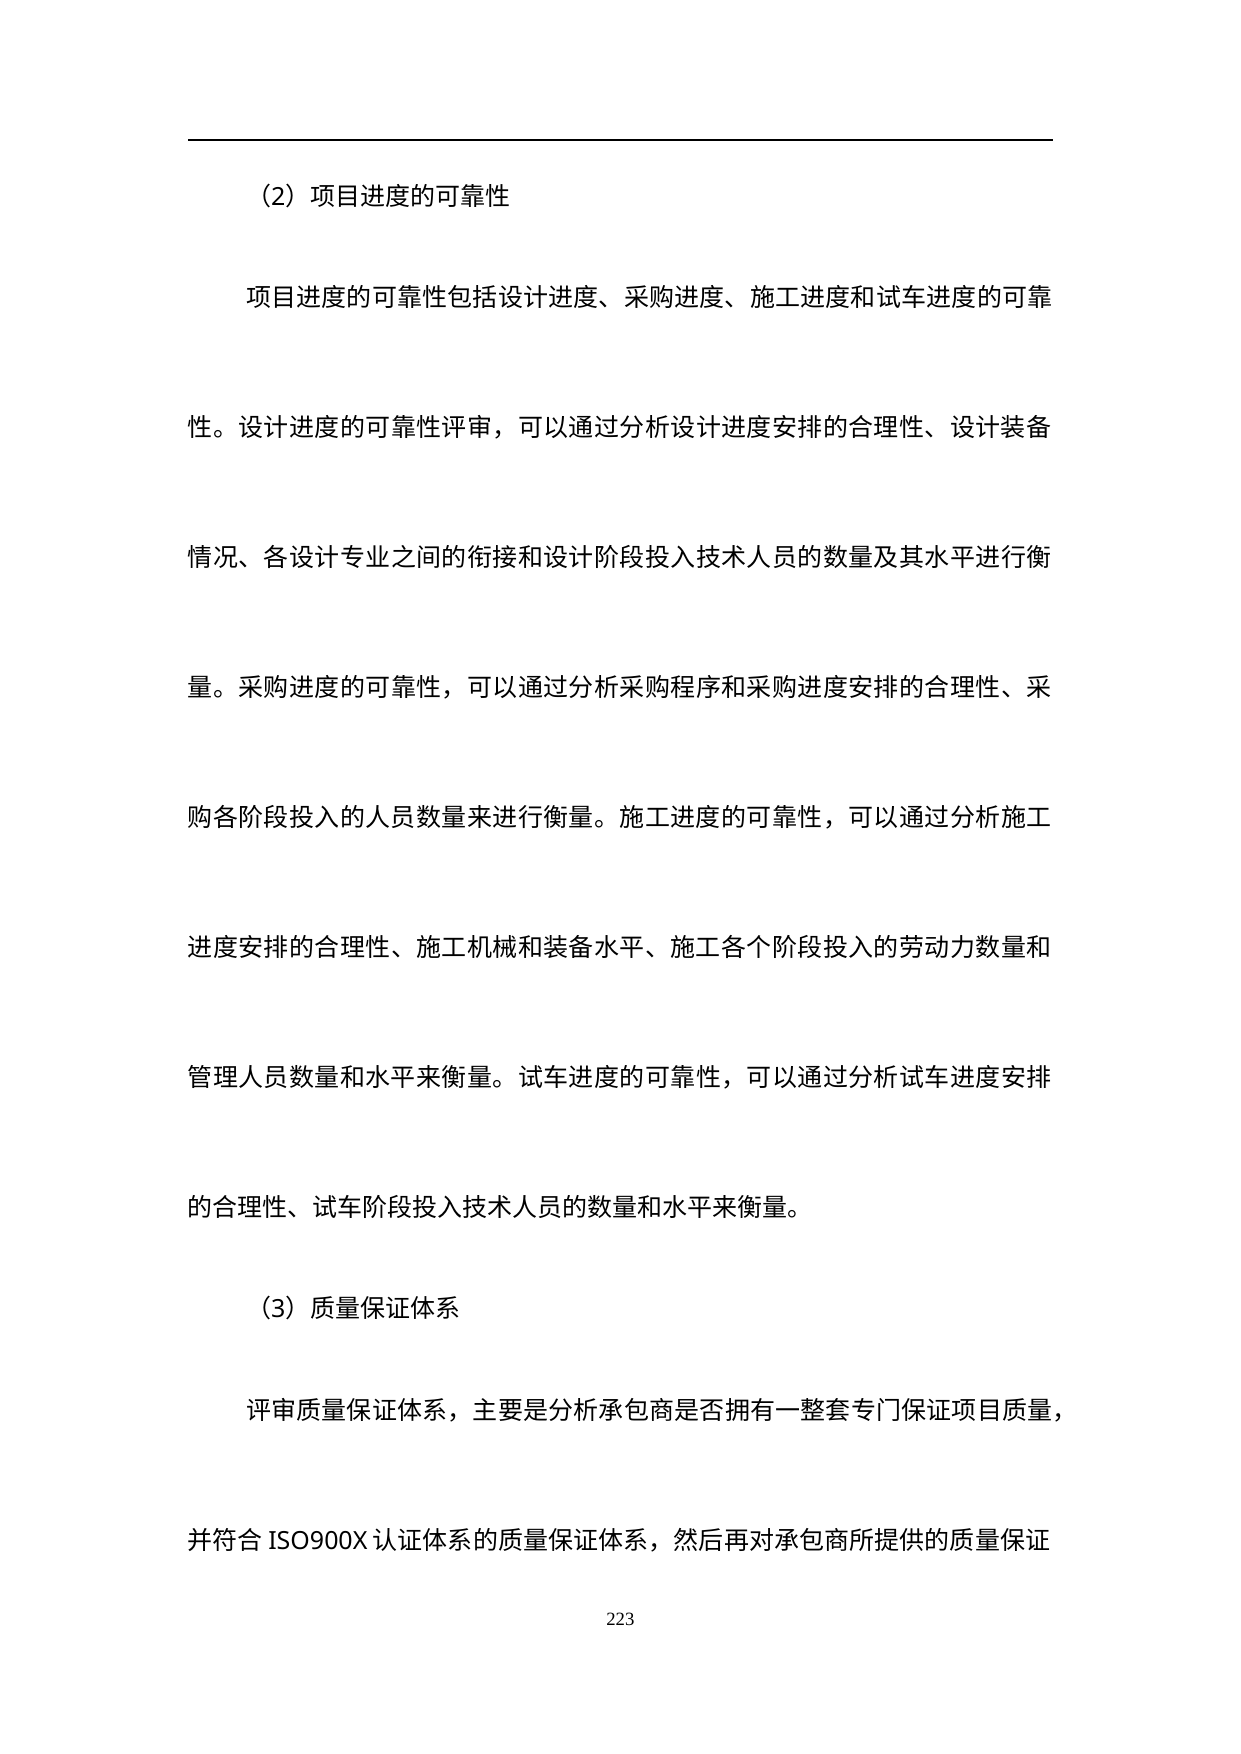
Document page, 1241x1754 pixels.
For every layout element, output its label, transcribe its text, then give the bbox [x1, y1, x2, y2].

text （3）质量保证体系 [187, 1274, 1053, 1339]
text （2）项目进度的可靠性 [187, 162, 1053, 227]
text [187, 1376, 1053, 1571]
text 项目进度的可靠性包括设计进度、采购进度、施工进度和试车进度的可靠性。设计进度的可靠性评审，可以通过分析设计进度安排的合理性、设计装备情况、各设计专业之间的衔接和设计阶段投入技术人员的数量及其水平进行衡量。采购进度的可靠性，可以通过分析采购程序和采购进度安排的合理性、采购各阶段投入的人员数量来进行衡量。施工进度的可靠性，可以通过分析施工进度安排的合理性、施工机械和装备水平、施工各个阶段投入的劳动力数量和管理人员数量和水平来衡量。试车进度的可靠性，可以通过分析试车进度安排的合理性、试车阶段投入技术人员的数量和水平来衡量。 [187, 263, 1053, 1238]
